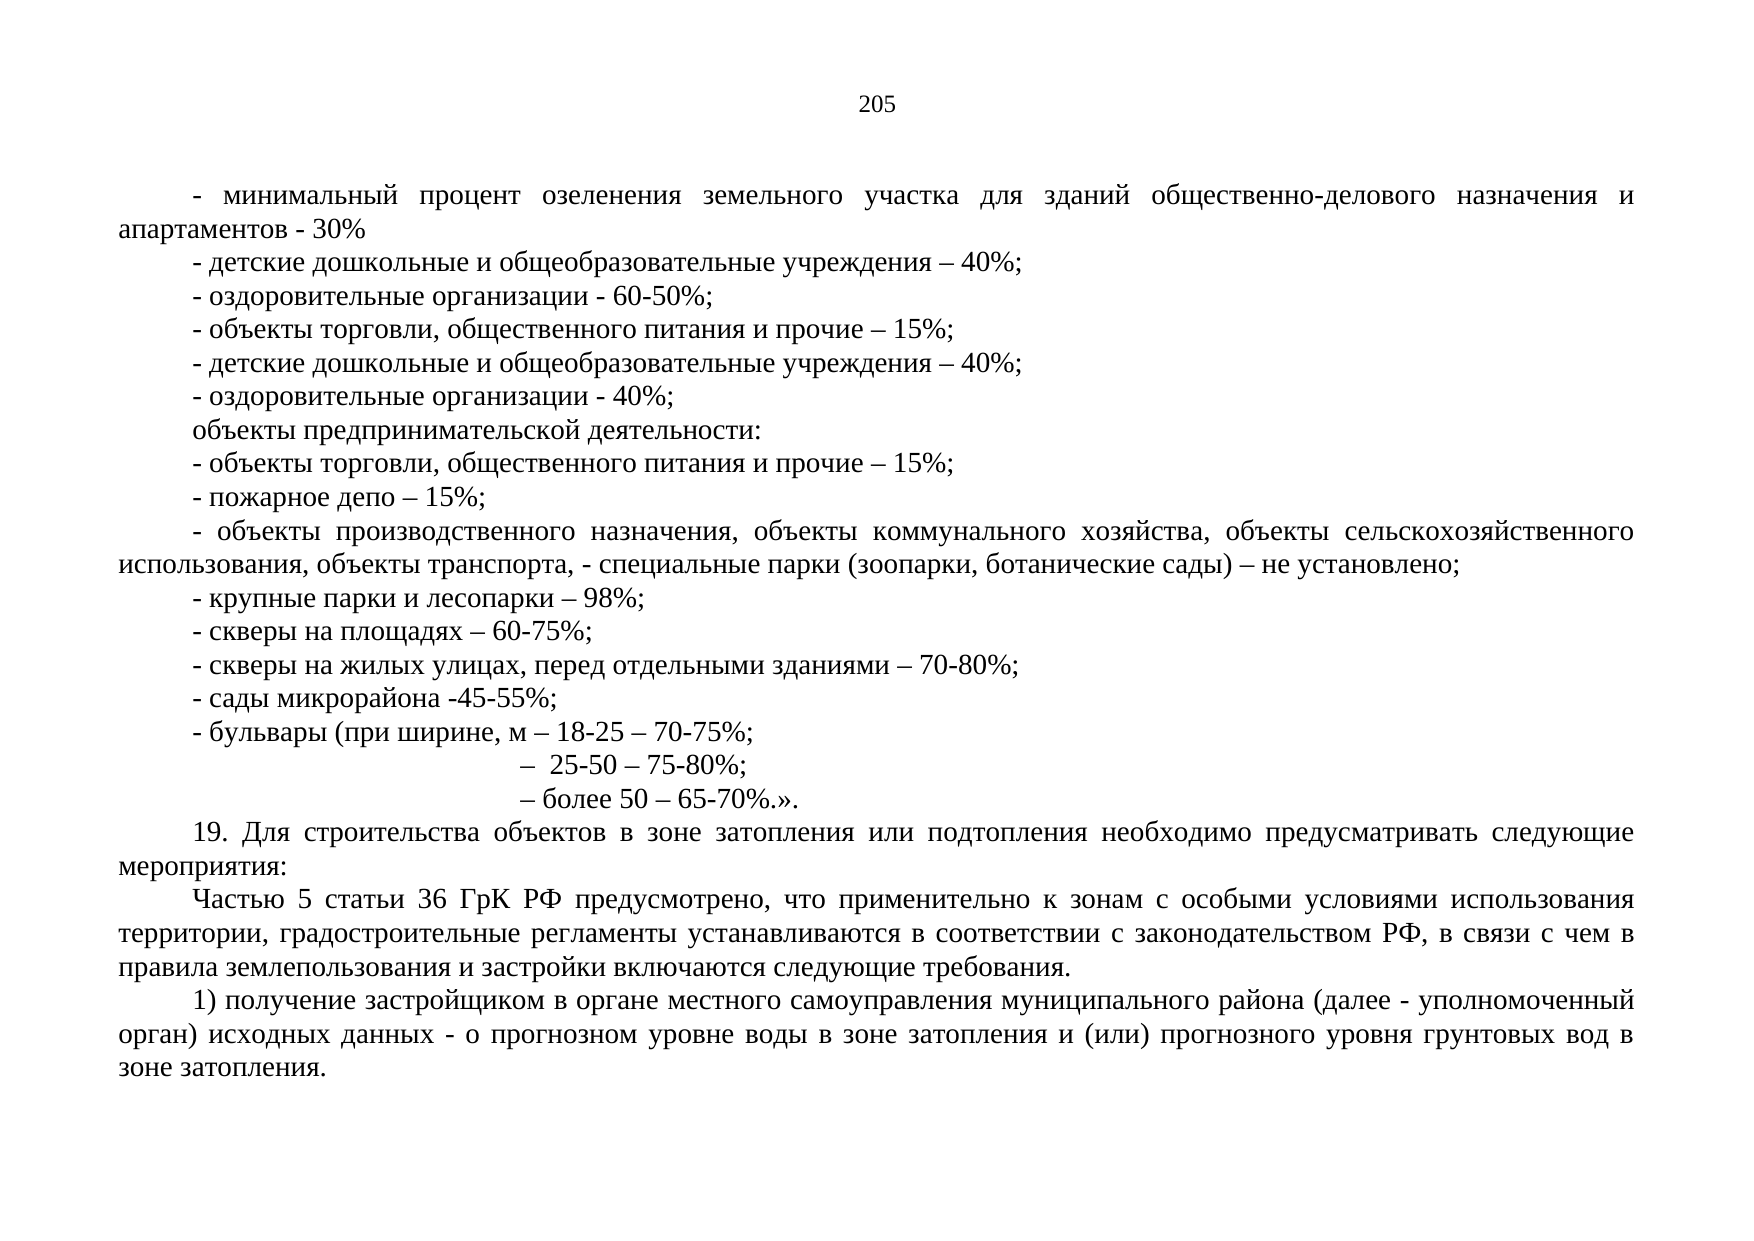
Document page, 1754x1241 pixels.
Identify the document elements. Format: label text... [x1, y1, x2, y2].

text - оздоровительные организации - 40%; [118, 378, 1636, 412]
text - объекты торговли, общественного питания и прочие – 15%; [118, 311, 1636, 345]
text - детские дошкольные и общеобразовательные учреждения – 40%; [118, 244, 1636, 278]
text - объекты производственного назначения, объекты коммунального хозяйства, объекты сельскохозяйственного использования, объекты транспорта, - специальные парки (зоопарки, ботанические сады) – не установлено; [118, 513, 1636, 580]
text 19. Для строительства объектов в зоне затопления или подтопления необходимо предусматривать следующие мероприятия: [118, 814, 1636, 882]
text - сады микрорайона -45-55%; [118, 680, 1636, 714]
text Частью 5 статьи 36 ГрК РФ предусмотрено, что применительно к зонам с особыми условиями использования территории, градостроительные регламенты устанавливаются в соответствии с законодательством РФ, в связи с чем в правила землепользования и застройки включаются следующие требования. [118, 882, 1636, 982]
text - скверы на жилых улицах, перед отдельными зданиями – 70-80%; [118, 647, 1636, 680]
text - пожарное депо – 15%; [118, 479, 1636, 513]
text 1) получение застройщиком в органе местного самоуправления муниципального района (далее - уполномоченный орган) исходных данных - о прогнозном уровне воды в зоне затопления и (или) прогнозного уровня грунтовых вод в зоне затопления. [118, 982, 1636, 1083]
text - минимальный процент озеленения земельного участка для зданий общественно-делового назначения и апартаментов - 30% [118, 177, 1636, 244]
text - скверы на площадях – 60-75%; [118, 613, 1636, 647]
text - крупные парки и лесопарки – 98%; [118, 580, 1636, 613]
text - бульвары (при ширине, м – 18-25 – 70-75%; [118, 714, 1636, 747]
text объекты предпринимательской деятельности: [118, 412, 1636, 446]
text - детские дошкольные и общеобразовательные учреждения – 40%; [118, 345, 1636, 378]
text - оздоровительные организации - 60-50%; [118, 278, 1636, 311]
text – 25-50 – 75-80%; [118, 747, 1636, 781]
text - объекты торговли, общественного питания и прочие – 15%; [118, 446, 1636, 479]
text – более 50 – 65-70%.». [118, 781, 1636, 814]
